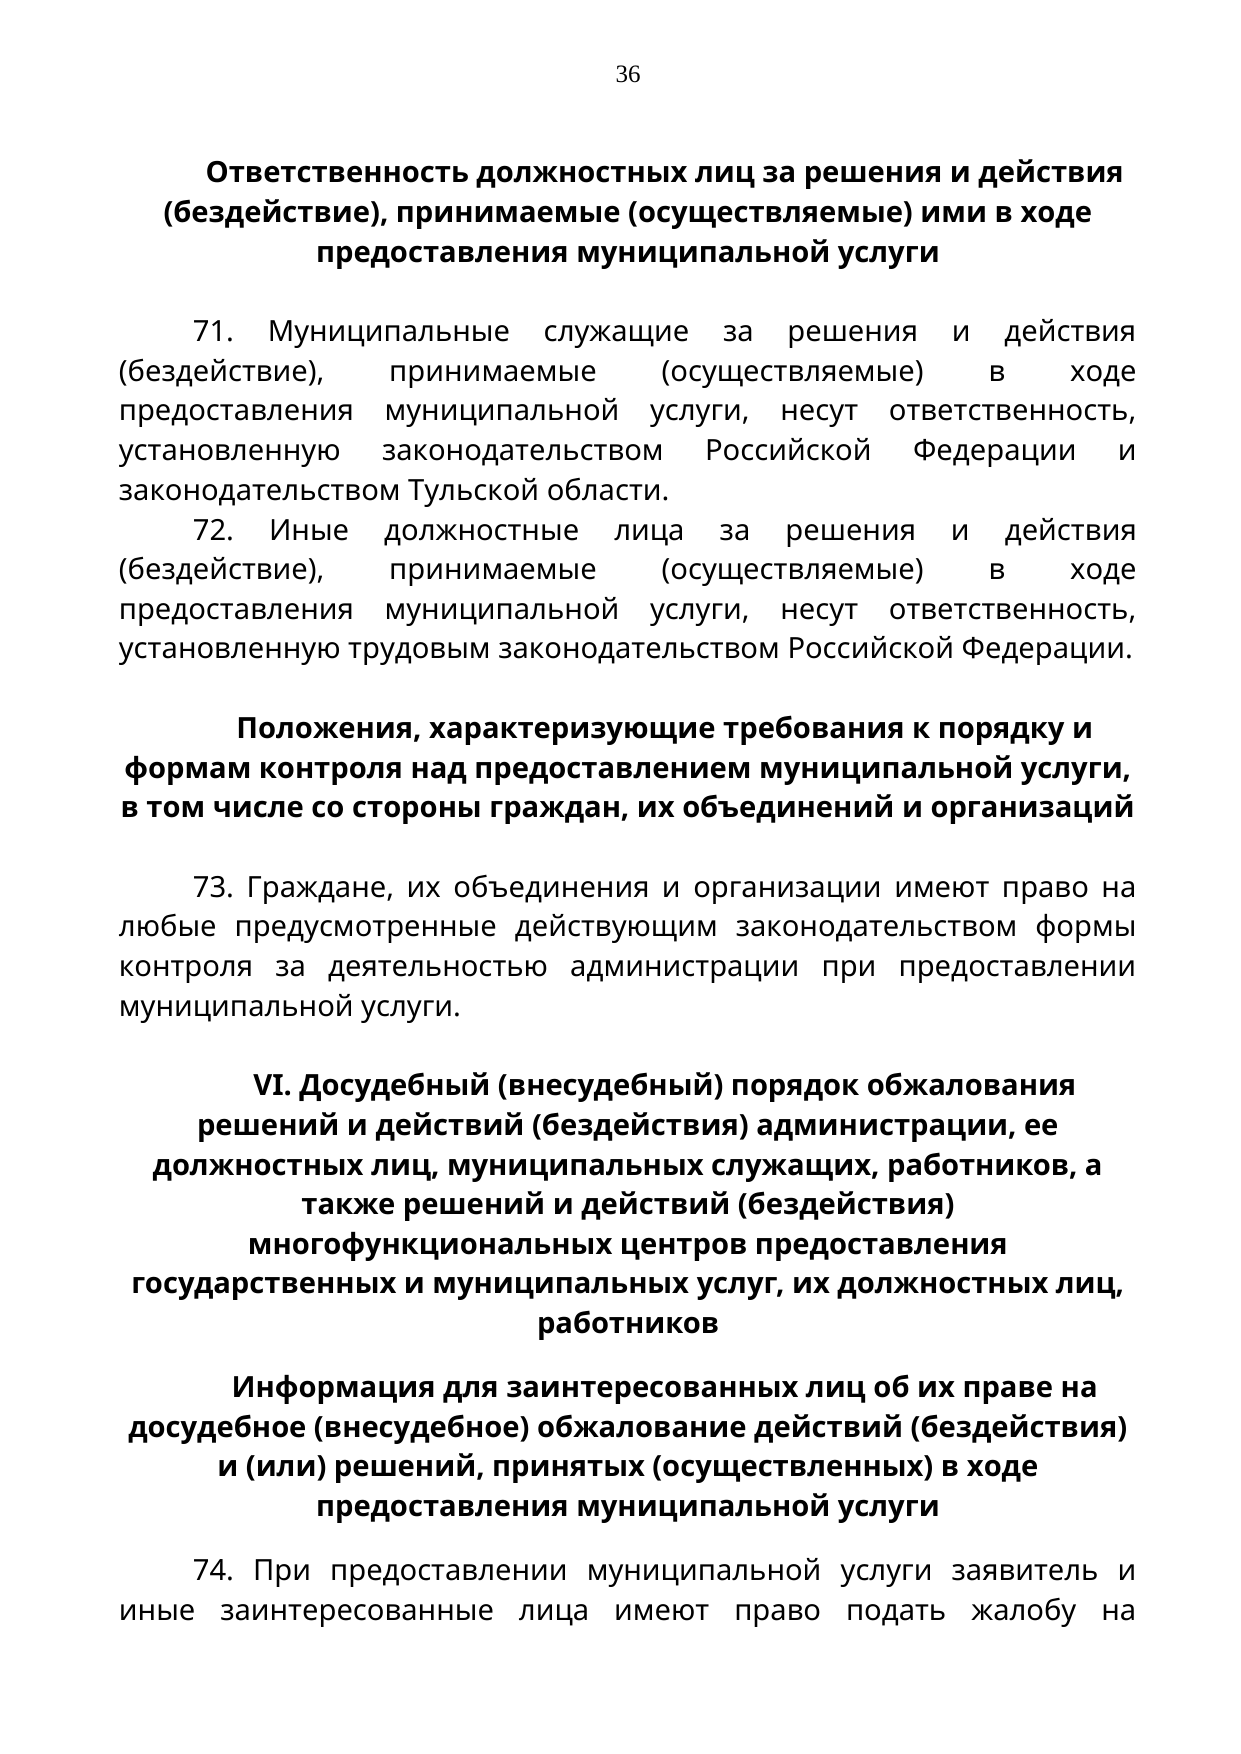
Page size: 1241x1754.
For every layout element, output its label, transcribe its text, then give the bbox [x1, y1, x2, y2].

subtitle Информация для заинтересованных лиц об их праве на досудебное (внесудебное) обжалование действий (бездействия) и (или) решений, принятых (осуществленных) в ходе предоставления муниципальной услуги [119, 1366, 1137, 1525]
text 71. Муниципальные служащие за решения и действия (бездействие), принимаемые (осуществляемые) в ходе предоставления муниципальной услуги, несут ответственность, установленную законодательством Российской Федерации и законодательством Тульской области. [119, 310, 1137, 509]
text Положения, характеризующие требования к порядку и формам контроля над предоставлением муниципальной услуги, в том числе со стороны граждан, их объединений и организаций [119, 707, 1137, 826]
text Ответственность должностных лиц за решения и действия (бездействие), принимаемые (осуществляемые) ими в ходе предоставления муниципальной услуги [119, 152, 1137, 271]
text 72. Иные должностные лица за решения и действия (бездействие), принимаемые (осуществляемые) в ходе предоставления муниципальной услуги, несут ответственность, установленную трудовым законодательством Российской Федерации. [119, 509, 1137, 667]
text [119, 1549, 1137, 1628]
text 73. Граждане, их объединения и организации имеют право на любые предусмотренные действующим законодательством формы контроля за деятельностью администрации при предоставлении муниципальной услуги. [119, 866, 1137, 1025]
subtitle VI. Досудебный (внесудебный) порядок обжалования решений и действий (бездействия) администрации, ее должностных лиц, муниципальных служащих, работников, а также решений и действий (бездействия) многофункциональных центров предоставления государственных и муниципальных услуг, их должностных лиц, работников [119, 1064, 1137, 1342]
